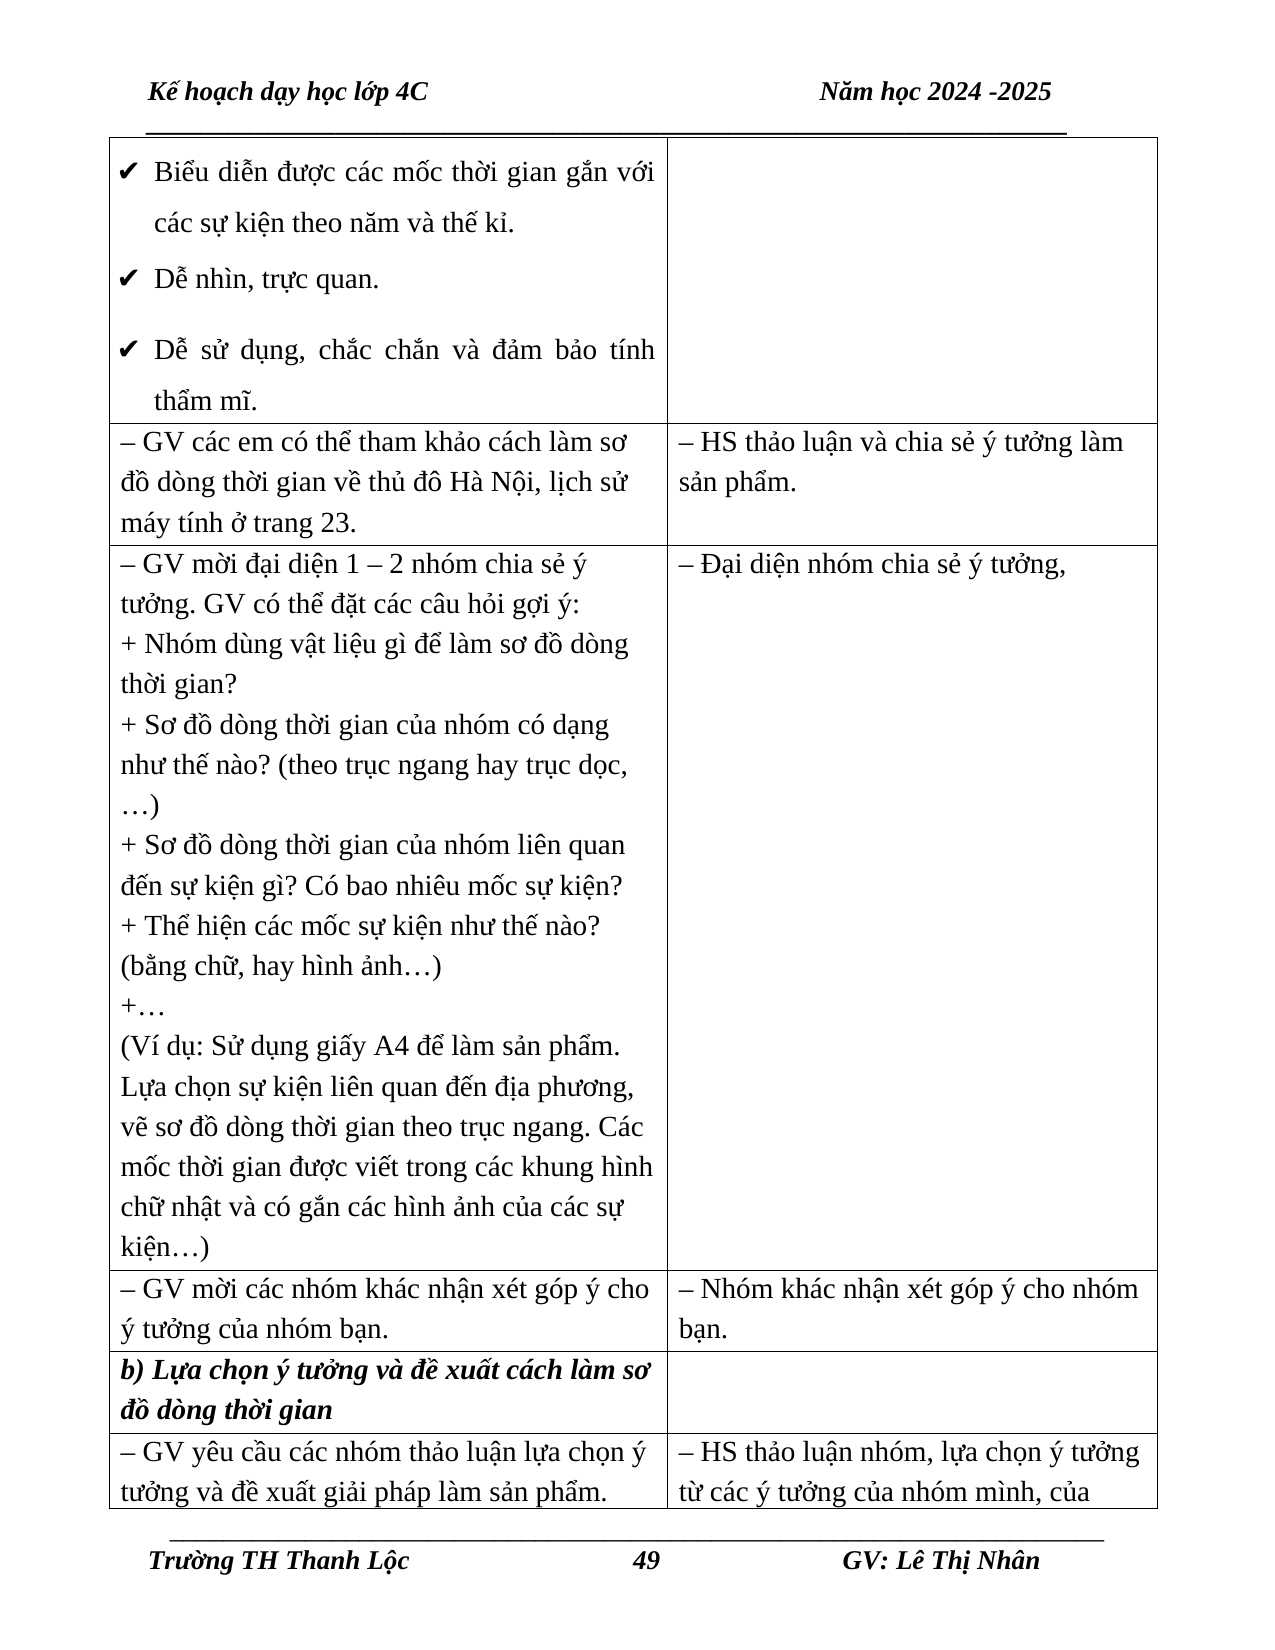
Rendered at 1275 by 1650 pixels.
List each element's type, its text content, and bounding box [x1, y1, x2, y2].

table_cell – GV các em có thể tham khảo cách làm sơ đồ dòng thời gian về thủ đô Hà Nội, lịch sử máy tính ở trang 23. [110, 424, 667, 545]
table_cell [668, 1352, 1157, 1433]
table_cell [110, 138, 667, 423]
table_cell – HS thảo luận và chia sẻ ý tưởng làm sản phẩm. [668, 424, 1157, 545]
table_cell – GV mời đại diện 1 – 2 nhóm chia sẻ ý tưởng. GV có thể đặt các câu hỏi gợi ý: + Nhóm dùng vật liệu gì để làm sơ đồ dòng thời gian? + Sơ đồ dòng thời gian của nhóm có dạng như thế nào? (theo trục ngang hay trục dọc,…) + Sơ đồ dòng thời gian của nhóm liên quan đến sự kiện gì? Có bao nhiêu mốc sự kiện? + Thể hiện các mốc sự kiện như thế nào? (bằng chữ, hay hình ảnh…) +… (Ví dụ: Sử dụng giấy A4 để làm sản phẩm. Lựa chọn sự kiện liên quan đến địa phương, vẽ sơ đồ dòng thời gian theo trục ngang. Các mốc thời gian được viết trong các khung hình chữ nhật và có gắn các hình ảnh của các sự kiện…) [110, 546, 667, 1270]
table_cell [668, 1434, 1157, 1507]
table_cell – Nhóm khác nhận xét góp ý cho nhóm bạn. [668, 1271, 1157, 1351]
table_cell – Đại diện nhóm chia sẻ ý tưởng, [668, 546, 1157, 1270]
table_cell – GV mời các nhóm khác nhận xét góp ý cho ý tưởng của nhóm bạn. [110, 1271, 667, 1351]
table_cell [110, 1434, 667, 1507]
table_cell [668, 138, 1157, 423]
table_cell b) Lựa chọn ý tưởng và đề xuất cách làm sơ đồ dòng thời gian [110, 1352, 667, 1433]
